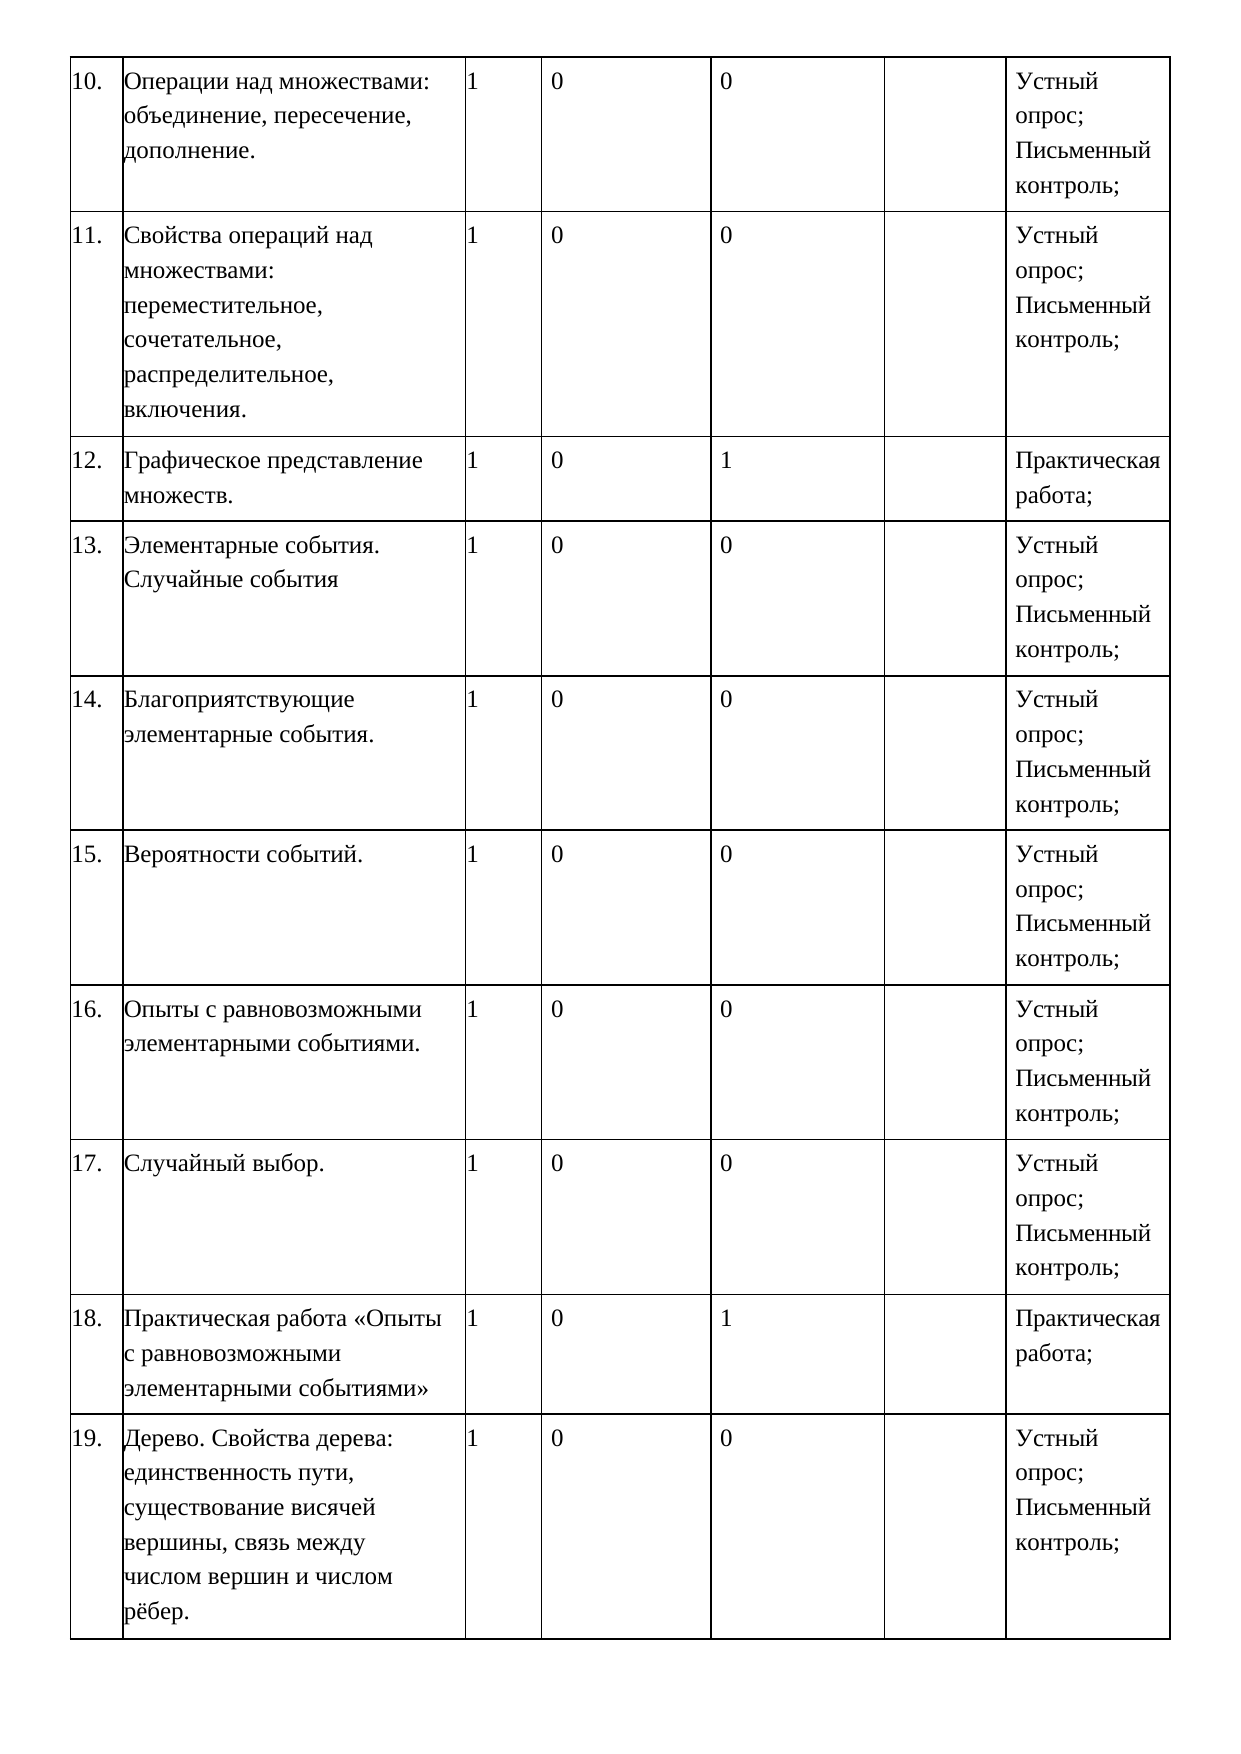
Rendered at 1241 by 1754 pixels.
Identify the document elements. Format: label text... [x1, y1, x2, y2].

table_cell [885, 1415, 1005, 1638]
table_cell [885, 1140, 1005, 1293]
table_cell 0 [542, 1415, 710, 1638]
table_cell 1 [466, 437, 541, 520]
table_cell 0 [542, 677, 710, 829]
table_cell [885, 986, 1005, 1139]
table_cell Практическая работа «Опыты с равновозможными элементарными событиями» [124, 1295, 465, 1413]
table_cell Элементарные события. Случайные события [124, 522, 465, 675]
table_cell 18. [71, 1295, 122, 1413]
table_cell Графическое представление множеств. [124, 437, 465, 520]
table_cell 0 [542, 522, 710, 675]
table_header Устный опрос; Письменный контроль; [1007, 58, 1169, 211]
table_cell 1 [712, 1295, 884, 1413]
table_cell [885, 212, 1005, 436]
table_cell 0 [542, 1295, 710, 1413]
table_cell 1 [466, 1415, 541, 1638]
table_cell 1 [466, 677, 541, 829]
table_cell 17. [71, 1140, 122, 1293]
table_cell [885, 1295, 1005, 1413]
table_header 0 [542, 58, 710, 211]
table_cell Практическая работа; [1007, 1295, 1169, 1413]
table_cell 1 [466, 212, 541, 436]
table_cell [885, 677, 1005, 829]
table_cell 0 [712, 677, 884, 829]
table_cell 0 [712, 986, 884, 1139]
table_cell 0 [712, 1140, 884, 1293]
table_cell 0 [542, 212, 710, 436]
table_cell [885, 831, 1005, 984]
table_cell 0 [712, 1415, 884, 1638]
table_cell 0 [712, 831, 884, 984]
table_cell Устный опрос; Письменный контроль; [1007, 212, 1169, 436]
table_header Операции над множествами: объединение, пересечение, дополнение. [124, 58, 465, 211]
table_cell 12. [71, 437, 122, 520]
table_cell Устный опрос; Письменный контроль; [1007, 986, 1169, 1139]
table_cell Устный опрос; Письменный контроль; [1007, 522, 1169, 675]
table_cell Устный опрос; Письменный контроль; [1007, 1140, 1169, 1293]
table_cell 1 [466, 1140, 541, 1293]
table_cell Вероятности событий. [124, 831, 465, 984]
table_cell 1 [466, 831, 541, 984]
table_header 0 [712, 58, 884, 211]
table_cell Практическая работа; [1007, 437, 1169, 520]
table_cell 1 [712, 437, 884, 520]
table_cell 0 [542, 1140, 710, 1293]
table_cell Благоприятствующие элементарные события. [124, 677, 465, 829]
table_cell 1 [466, 522, 541, 675]
table_cell Опыты с равновозможными элементарными событиями. [124, 986, 465, 1139]
table_cell Свойства операций над множествами: переместительное, сочетательное, распределительное, включения. [124, 212, 465, 436]
table_cell Дерево. Свойства дерева: единственность пути, существование висячей вершины, связь между числом вершин и числом рёбер. [124, 1415, 465, 1638]
table_cell 0 [712, 212, 884, 436]
table_cell Устный опрос; Письменный контроль; [1007, 677, 1169, 829]
table_header 1 [466, 58, 541, 211]
table_cell [885, 522, 1005, 675]
table_cell 0 [712, 522, 884, 675]
table_cell 16. [71, 986, 122, 1139]
table_cell [885, 437, 1005, 520]
table_cell Случайный выбор. [124, 1140, 465, 1293]
table_cell Устный опрос; Письменный контроль; [1007, 831, 1169, 984]
table_header [885, 58, 1005, 211]
table_cell 0 [542, 831, 710, 984]
table_cell 0 [542, 437, 710, 520]
table_cell 1 [466, 1295, 541, 1413]
table_cell 13. [71, 522, 122, 675]
table_cell 15. [71, 831, 122, 984]
table_header 10. [71, 58, 122, 211]
table_cell 11. [71, 212, 122, 436]
table_cell 14. [71, 677, 122, 829]
table_cell Устный опрос; Письменный контроль; [1007, 1415, 1169, 1638]
table_cell 1 [466, 986, 541, 1139]
table_cell 0 [542, 986, 710, 1139]
table_cell 19. [71, 1415, 122, 1638]
